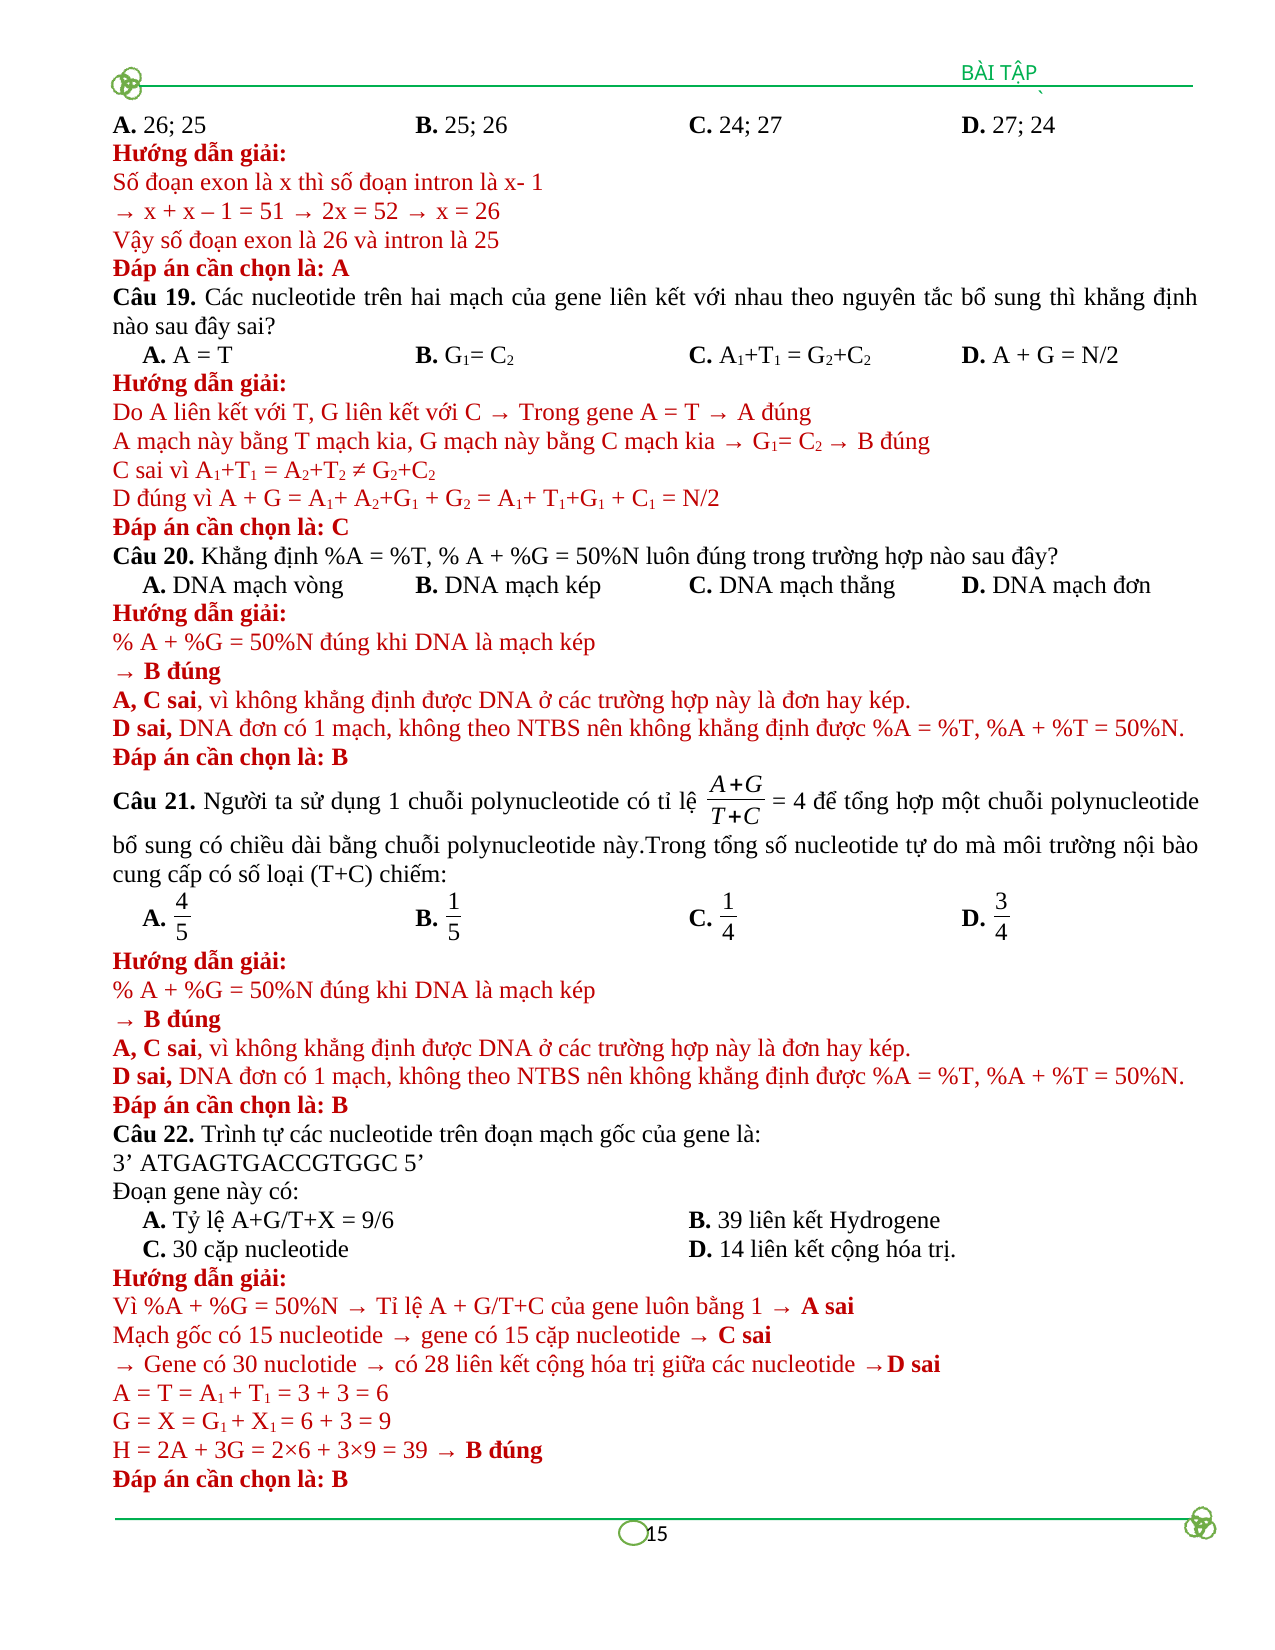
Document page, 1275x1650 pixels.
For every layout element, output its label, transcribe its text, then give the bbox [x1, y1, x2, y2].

text C. 30 cặp nucleotide D. 14 liên kết cộng hóa trị. [112, 1234, 1200, 1263]
text H = 2A + 3G = 2×6 + 3×9 = 39 → B đúng [112, 1435, 1200, 1464]
text A. DNA mạch vòng B. DNA mạch kép C. DNA mạch thẳng D. DNA mạch đơn [112, 570, 1200, 598]
text C sai vì A1+T1 = A2+T2 ≠ G2+C2 [112, 455, 1200, 483]
text A. B. C. D. [112, 887, 1200, 946]
text Câu 21. Người ta sử dụng 1 chuỗi polynucleotide có tỉ lệ = 4 để tổng hợp một chuỗi polynucleotide bổ sung có chiều dài bằng chuỗi polynucleotide này.Trong tổng số nucleotide tự do mà môi trường nội bào cung cấp có số loại (T+C) chiếm: [112, 771, 1200, 887]
text Đáp án cần chọn là: B [112, 1090, 1200, 1119]
text A, C sai, vì không khẳng định được DNA ở các trường hợp này là đơn hay kép. [112, 685, 1200, 713]
text Câu 22. Trình tự các nucleotide trên đoạn mạch gốc của gene là: [112, 1119, 1200, 1148]
text A. Tỷ lệ A+G/T+X = 9/6 B. 39 liên kết Hydrogene [112, 1205, 1200, 1234]
text Đáp án cần chọn là: B [112, 1464, 1200, 1493]
text Do A liên kết với T, G liên kết với C → Trong gene A = T → A đúng [112, 397, 1200, 426]
text Câu 19. Các nucleotide trên hai mạch của gene liên kết với nhau theo nguyên tắc bổ sung thì khẳng định nào sau đây sai? [112, 282, 1200, 340]
text Vì %A + %G = 50%N → Tỉ lệ A + G/T+C của gene luôn bằng 1 → A sai [112, 1291, 1200, 1320]
text A, C sai, vì không khẳng định được DNA ở các trường hợp này là đơn hay kép. [112, 1033, 1200, 1061]
text % A + %G = 50%N đúng khi DNA là mạch kép [112, 975, 1200, 1004]
text D đúng vì A + G = A1+ A2+G1 + G2 = A1+ T1+G1 + C1 = N/2 [112, 483, 1200, 512]
text Hướng dẫn giải: [112, 368, 1200, 397]
text Mạch gốc có 15 nucleotide → gene có 15 cặp nucleotide → C sai [112, 1320, 1200, 1349]
text Hướng dẫn giải: [112, 946, 1200, 975]
text → Gene có 30 nuclotide → có 28 liên kết cộng hóa trị giữa các nucleotide →D sai [112, 1349, 1200, 1378]
text Vậy số đoạn exon là 26 và intron là 25 [112, 225, 1200, 253]
text → B đúng [112, 1004, 1200, 1033]
text Đáp án cần chọn là: B [112, 742, 1200, 771]
text Đáp án cần chọn là: A [112, 253, 1200, 282]
text A mạch này bằng T mạch kia, G mạch này bằng C mạch kia → G1= C2 → B đúng [112, 426, 1200, 455]
text Số đoạn exon là x thì số đoạn intron là x- 1 [112, 167, 1200, 196]
text Hướng dẫn giải: [112, 1263, 1200, 1291]
text % A + %G = 50%N đúng khi DNA là mạch kép [112, 627, 1200, 656]
text Hướng dẫn giải: [112, 598, 1200, 627]
picture [1176, 1497, 1225, 1546]
text → x + x – 1 = 51 → 2x = 52 → x = 26 [112, 196, 1200, 225]
text Hướng dẫn giải: [112, 138, 1200, 167]
text D sai, DNA đơn có 1 mạch, không theo NTBS nên không khẳng định được %A = %T, %A + %T = 50%N. [112, 713, 1200, 742]
text D sai, DNA đơn có 1 mạch, không theo NTBS nên không khẳng định được %A = %T, %A + %T = 50%N. [112, 1061, 1200, 1090]
text G = X = G1 + X1 = 6 + 3 = 9 [112, 1406, 1200, 1435]
text Đáp án cần chọn là: C [112, 512, 1200, 541]
picture [101, 54, 157, 110]
text Đoạn gene này có: [112, 1176, 1200, 1205]
text A = T = A1 + T1 = 3 + 3 = 6 [112, 1378, 1200, 1406]
text A. 26; 25 B. 25; 26 C. 24; 27 D. 27; 24 [112, 110, 1200, 138]
text A. A = T B. G1= C2 C. A1+T1 = G2+C2 D. A + G = N/2 [112, 340, 1200, 368]
text Câu 20. Khẳng định %A = %T, % A + %G = 50%N luôn đúng trong trường hợp nào sau đây? [112, 541, 1200, 570]
text 3’ ATGAGTGACCGTGGC 5’ [112, 1148, 1200, 1176]
text → B đúng [112, 656, 1200, 685]
